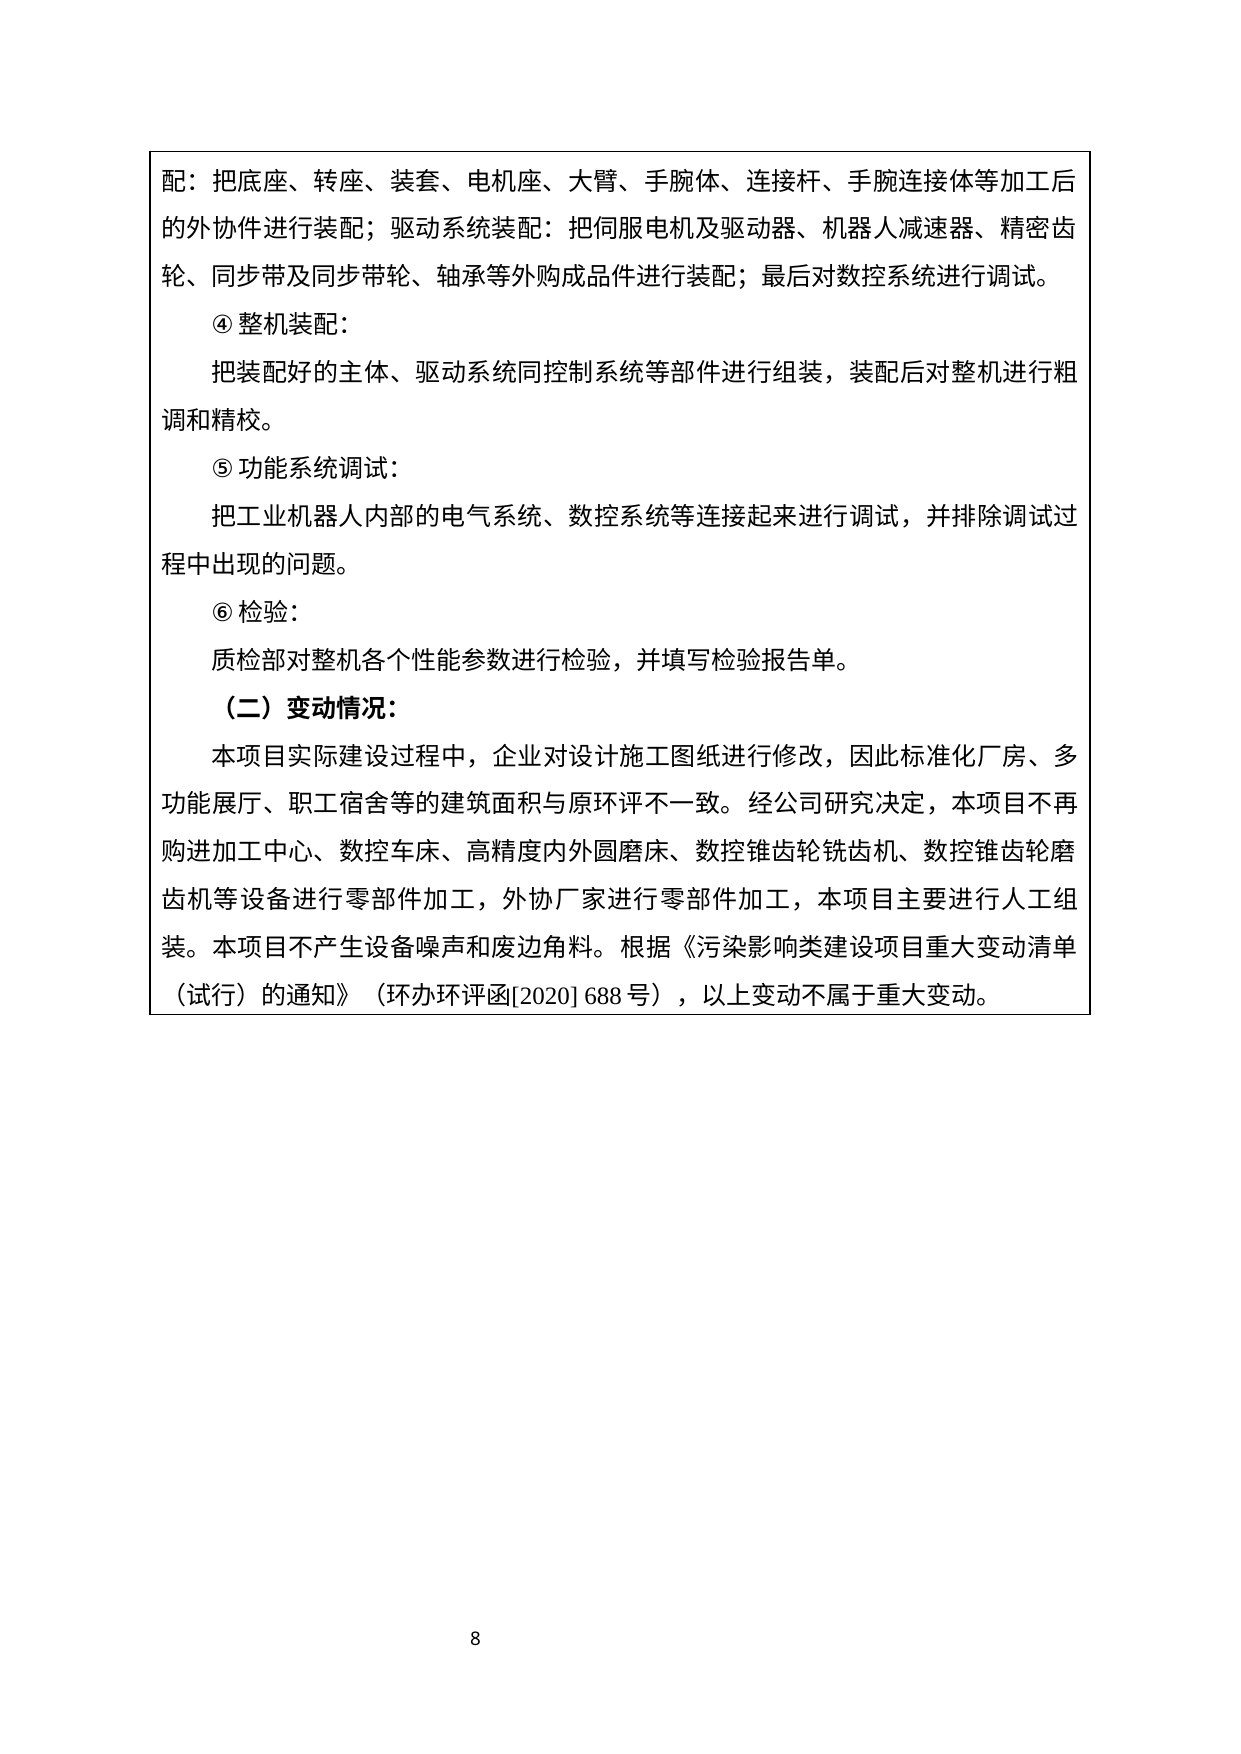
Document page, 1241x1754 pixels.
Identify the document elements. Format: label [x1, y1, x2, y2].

table_header [151, 152, 1089, 1014]
